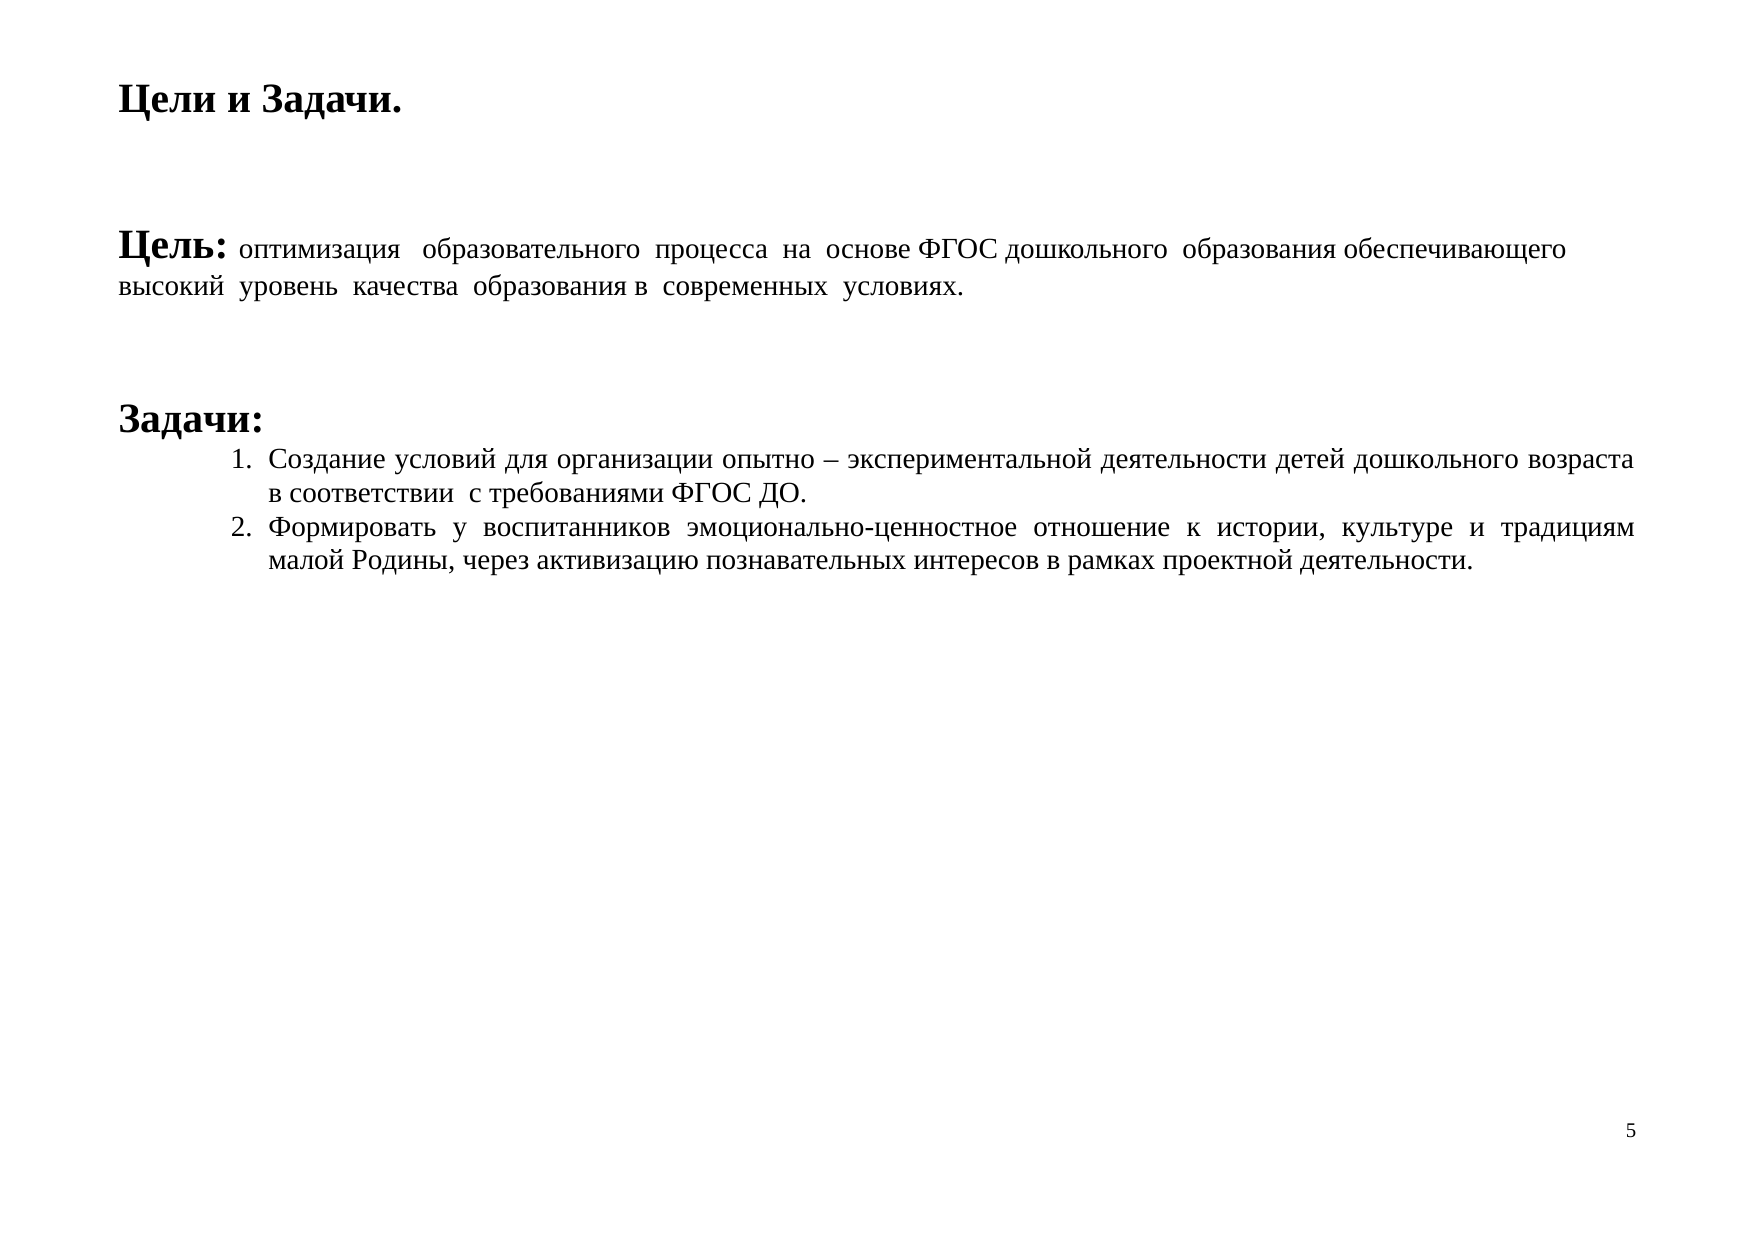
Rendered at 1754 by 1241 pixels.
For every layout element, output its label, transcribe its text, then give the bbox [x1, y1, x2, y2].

list Создание условий для организации опытно – экспериментальной деятельности детей дошкольного возраста в соответствии с требованиями ФГОС ДО. [231, 442, 1636, 509]
text Цели и Задачи. [118, 74, 1636, 122]
text Цель: оптимизация образовательного процесса на основе ФГОС дошкольного образования обеспечивающего высокий уровень качества образования в современных условиях. [118, 220, 1636, 301]
text Задачи: [118, 394, 1636, 442]
list Формировать у воспитанников эмоционально-ценностное отношение к истории, культуре и традициям малой Родины, через активизацию познавательных интересов в рамках проектной деятельности. [231, 509, 1636, 576]
